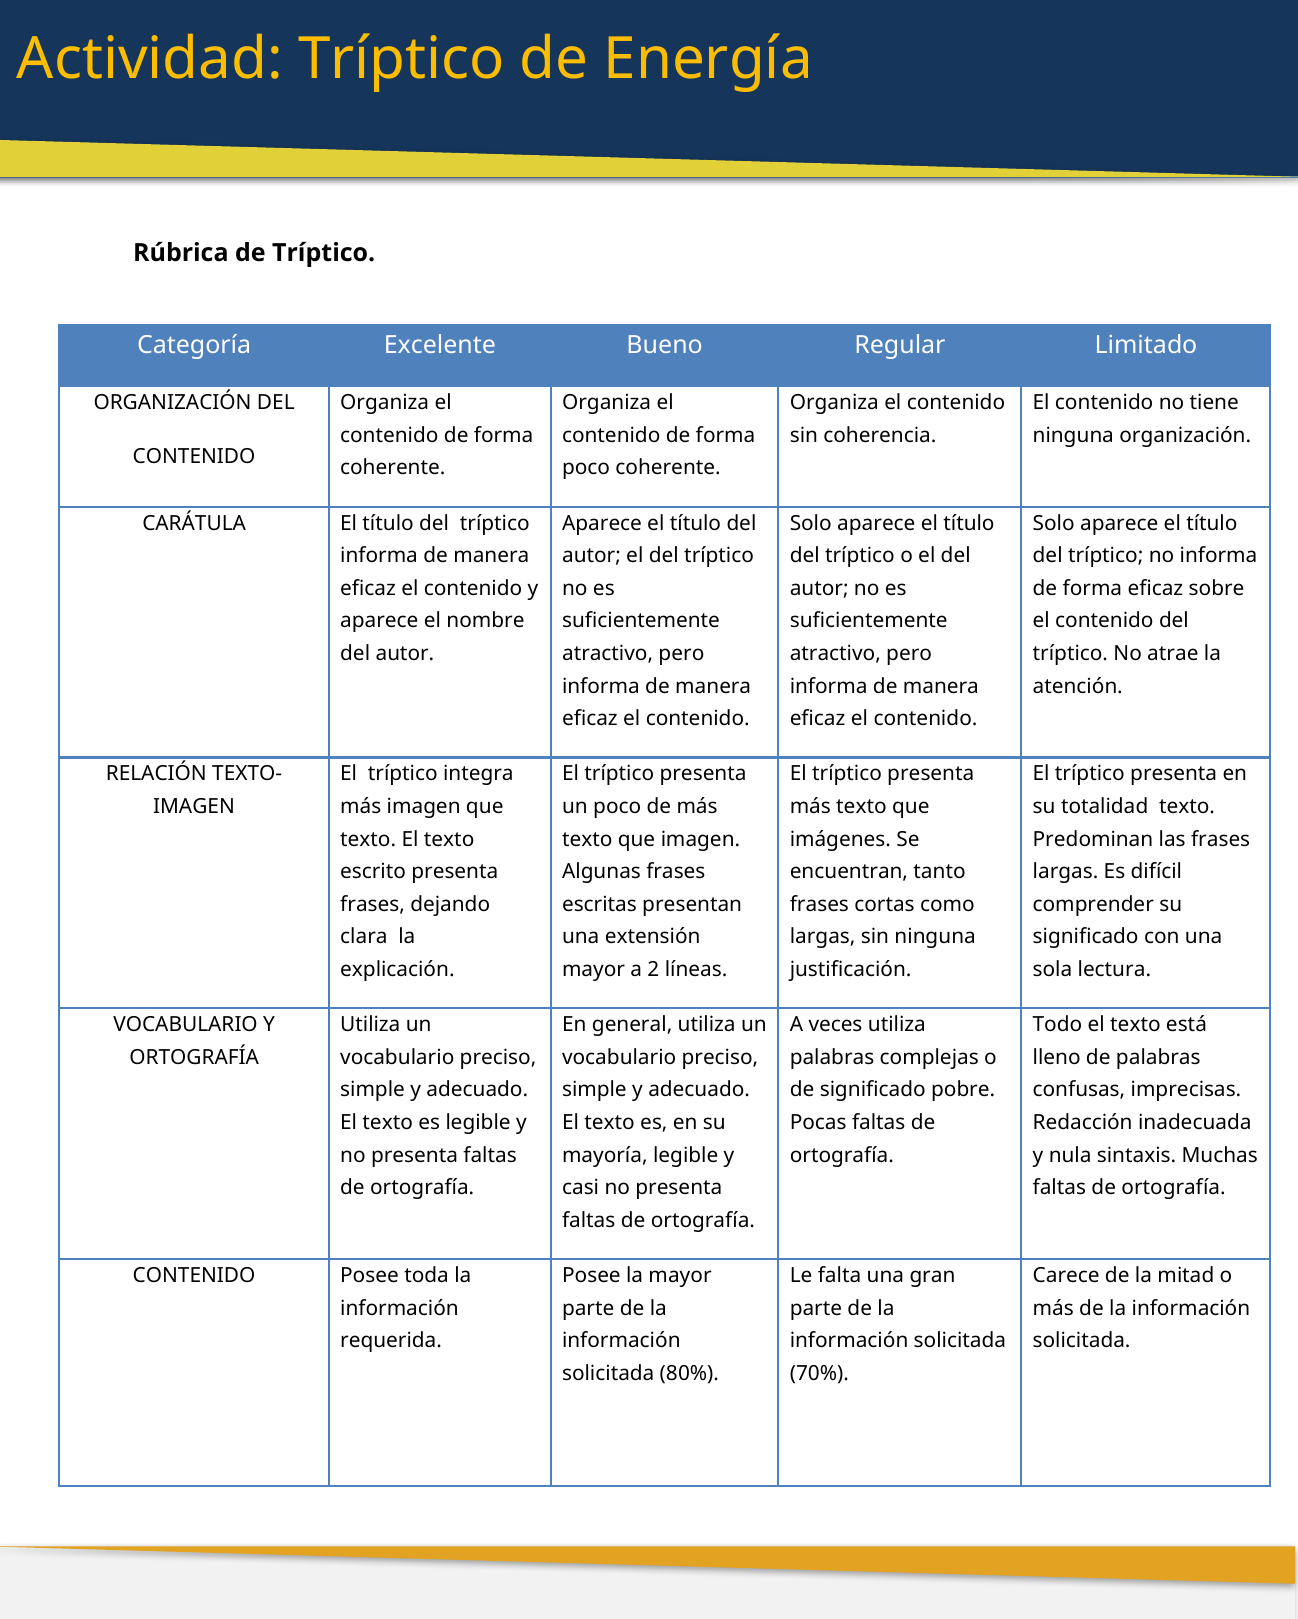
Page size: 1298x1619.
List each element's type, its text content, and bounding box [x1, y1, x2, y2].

table_header Limitado [1022, 326, 1269, 385]
subtitle Rúbrica de Tríptico. [133, 234, 1219, 268]
table_cell Solo aparece el título del tríptico; no informa de forma eficaz sobre el contenido del tríptico. No atrae la atención. [1022, 508, 1269, 756]
table_cell A veces utiliza palabras complejas o de significado pobre. Pocas faltas de ortografía. [779, 1009, 1020, 1258]
table_cell RELACIÓN TEXTO-IMAGEN [60, 759, 328, 1007]
table_cell El contenido no tiene ninguna organización. [1022, 387, 1269, 506]
table_cell El tríptico integra más imagen que texto. El texto escrito presenta frases, dejando clara la explicación. [330, 759, 550, 1007]
table_header Regular [779, 326, 1020, 385]
table_cell El tríptico presenta en su totalidad texto. Predominan las frases largas. Es difícil comprender su significado con una sola lectura. [1022, 759, 1269, 1007]
table_cell Le falta una gran parte de la información solicitada (70%). [779, 1260, 1020, 1485]
table_cell ORGANIZACIÓN DEL CONTENIDO [60, 387, 328, 506]
table_header Excelente [330, 326, 550, 385]
table_cell Solo aparece el título del tríptico o el del autor; no es suficientemente atractivo, pero informa de manera eficaz el contenido. [779, 508, 1020, 756]
table_cell En general, utiliza un vocabulario preciso, simple y adecuado. El texto es, en su mayoría, legible y casi no presenta faltas de ortografía. [552, 1009, 777, 1258]
table_cell VOCABULARIO Y ORTOGRAFÍA [60, 1009, 328, 1258]
table_cell Posee la mayor parte de la información solicitada (80%). [552, 1260, 777, 1485]
table_cell Organiza el contenido de forma coherente. [330, 387, 550, 506]
table_cell Organiza el contenido sin coherencia. [779, 387, 1020, 506]
table_cell CARÁTULA [60, 508, 328, 756]
table_cell El título del tríptico informa de manera eficaz el contenido y aparece el nombre del autor. [330, 508, 550, 756]
table_cell Aparece el título del autor; el del tríptico no es suficientemente atractivo, pero informa de manera eficaz el contenido. [552, 508, 777, 756]
table_header Bueno [552, 326, 777, 385]
table_cell Todo el texto está lleno de palabras confusas, imprecisas. Redacción inadecuada y nula sintaxis. Muchas faltas de ortografía. [1022, 1009, 1269, 1258]
table_cell CONTENIDO [60, 1260, 328, 1485]
table_header Categoría [60, 326, 328, 385]
table_cell El tríptico presenta más texto que imágenes. Se encuentran, tanto frases cortas como largas, sin ninguna justificación. [779, 759, 1020, 1007]
table_cell Carece de la mitad o más de la información solicitada. [1022, 1260, 1269, 1485]
table_cell Utiliza un vocabulario preciso, simple y adecuado. El texto es legible y no presenta faltas de ortografía. [330, 1009, 550, 1258]
table_cell Organiza el contenido de forma poco coherente. [552, 387, 777, 506]
table_cell El tríptico presenta un poco de más texto que imagen. Algunas frases escritas presentan una extensión mayor a 2 líneas. [552, 759, 777, 1007]
table_cell Posee toda la información requerida. [330, 1260, 550, 1485]
